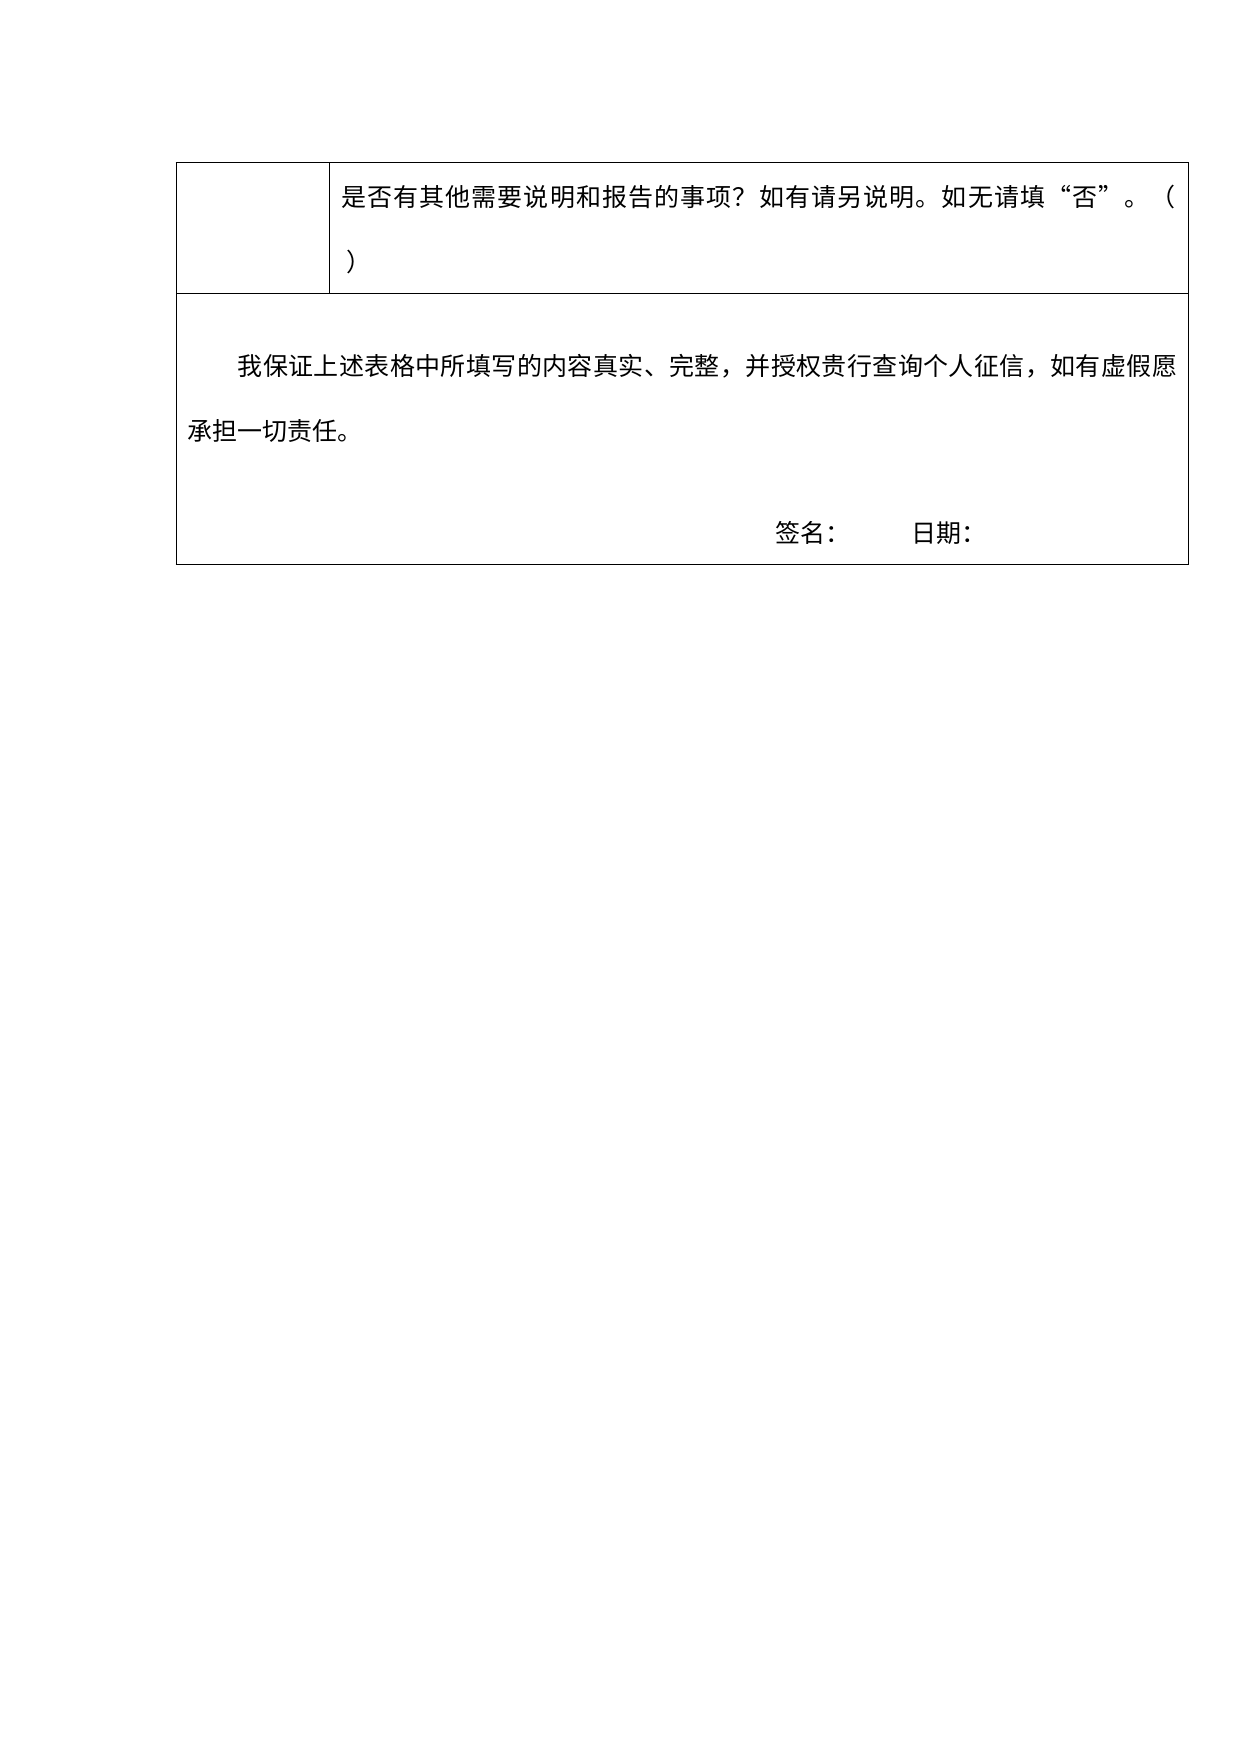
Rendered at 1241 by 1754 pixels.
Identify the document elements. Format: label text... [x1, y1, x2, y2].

table_cell 我保证上述表格中所填写的内容真实、完整，并授权贵行查询个人征信，如有虚假愿承担一切责任。 签名： 日期： [177, 294, 1188, 564]
table_cell 是否有其他需要说明和报告的事项？如有请另说明。如无请填“否”。（ ） [330, 163, 1188, 293]
